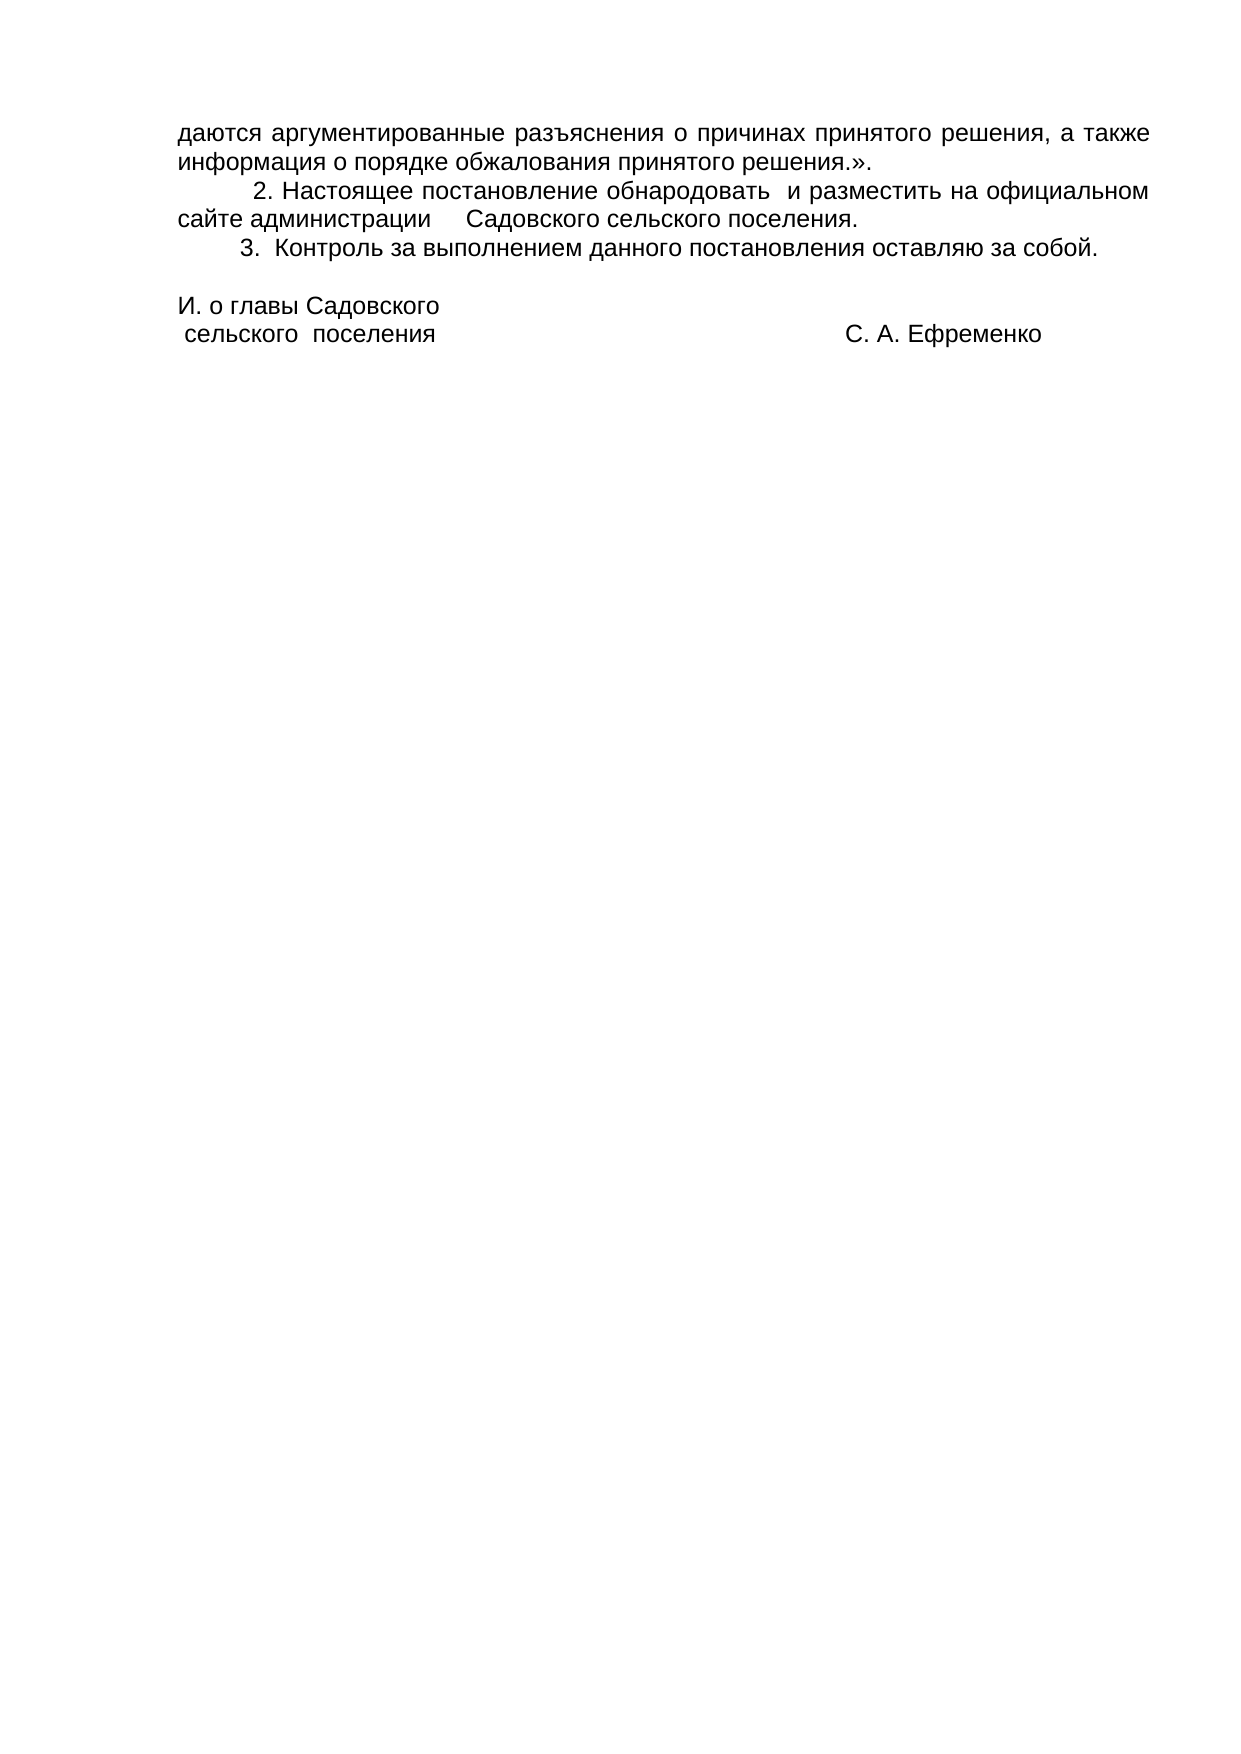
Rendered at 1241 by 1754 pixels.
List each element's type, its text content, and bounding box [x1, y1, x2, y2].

text сельского поселения С. А. Ефременко [177, 319, 1152, 348]
text 2. Настоящее постановление обнародовать и разместить на официальном сайте администрации Садовского сельского поселения. [177, 176, 1152, 233]
text И. о главы Садовского [177, 291, 1152, 319]
text 3. Контроль за выполнением данного постановления оставляю за собой. [177, 233, 1152, 262]
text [177, 118, 1152, 176]
